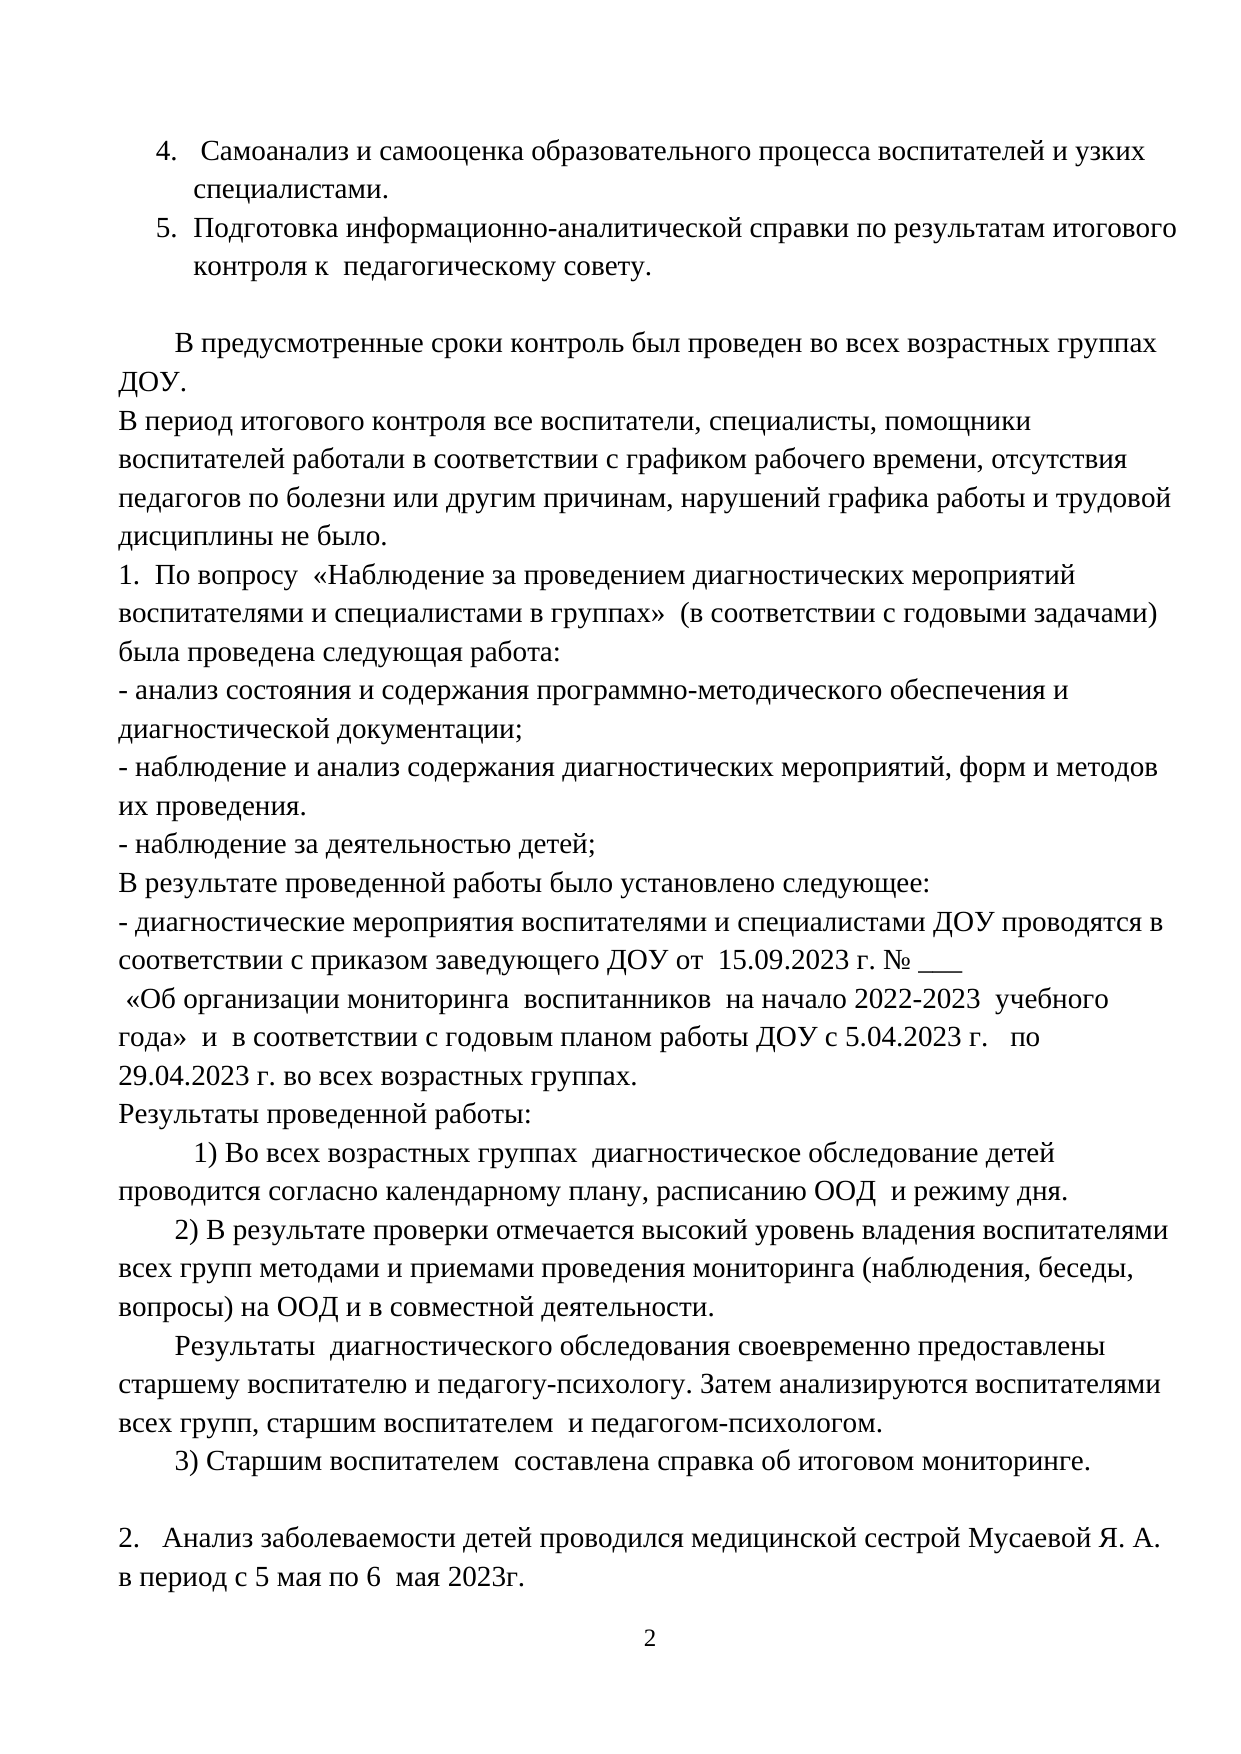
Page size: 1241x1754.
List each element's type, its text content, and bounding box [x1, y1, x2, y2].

text Результаты диагностического обследования своевременно предоставлены старшему воспитателю и педагогу-психологу. Затем анализируются воспитателями всех групп, старшим воспитателем и педагогом-психологом. [118, 1328, 1181, 1438]
text «Об организации мониторинга воспитанников на начало 2022-2023 учебного года» и в соответствии с годовым планом работы ДОУ с 5.04.2023 г. по 29.04.2023 г. во всех возрастных группах. [118, 981, 1181, 1091]
text 2) В результате проверки отмечается высокий уровень владения воспитателями всех групп методами и приемами проведения мониторинга (наблюдения, беседы, вопросы) на ООД и в совместной деятельности. [118, 1212, 1181, 1323]
text В период итогового контроля все воспитатели, специалисты, помощники воспитателей работали в соответствии с графиком рабочего времени, отсутствия педагогов по болезни или другим причинам, нарушений графика работы и трудовой дисциплины не было. [118, 403, 1181, 552]
text 1. По вопросу «Наблюдение за проведением диагностических мероприятий воспитателями и специалистами в группах» (в соответствии с годовыми задачами) была проведена следующая работа: [118, 557, 1181, 667]
text В результате проведенной работы было установлено следующее: [118, 865, 1181, 899]
text - анализ состояния и содержания программно-методического обеспечения и диагностической документации; [118, 672, 1181, 744]
list Подготовка информационно-аналитической справки по результатам итогового контроля к педагогическому совету. [156, 210, 1181, 282]
text 3) Старшим воспитателем составлена справка об итоговом мониторинге. [118, 1443, 1181, 1477]
text - наблюдение и анализ содержания диагностических мероприятий, форм и методов их проведения. [118, 749, 1181, 822]
text - наблюдение за деятельностью детей; [118, 827, 1181, 860]
text 1) Во всех возрастных группах диагностическое обследование детей проводится согласно календарному плану, расписанию ООД и режиму дня. [118, 1135, 1181, 1207]
list Самоанализ и самооценка образовательного процесса воспитателей и узких специалистами. [156, 133, 1181, 205]
text 2. Анализ заболеваемости детей проводился медицинской сестрой Мусаевой Я. А. в период с 5 мая по 6 мая 2023г. [118, 1520, 1181, 1592]
text Результаты проведенной работы: [118, 1096, 1181, 1130]
text - диагностические мероприятия воспитателями и специалистами ДОУ проводятся в соответствии с приказом заведующего ДОУ от 15.09.2023 г. № ___ [118, 904, 1181, 976]
text В предусмотренные сроки контроль был проведен во всех возрастных группах ДОУ. [118, 326, 1181, 398]
